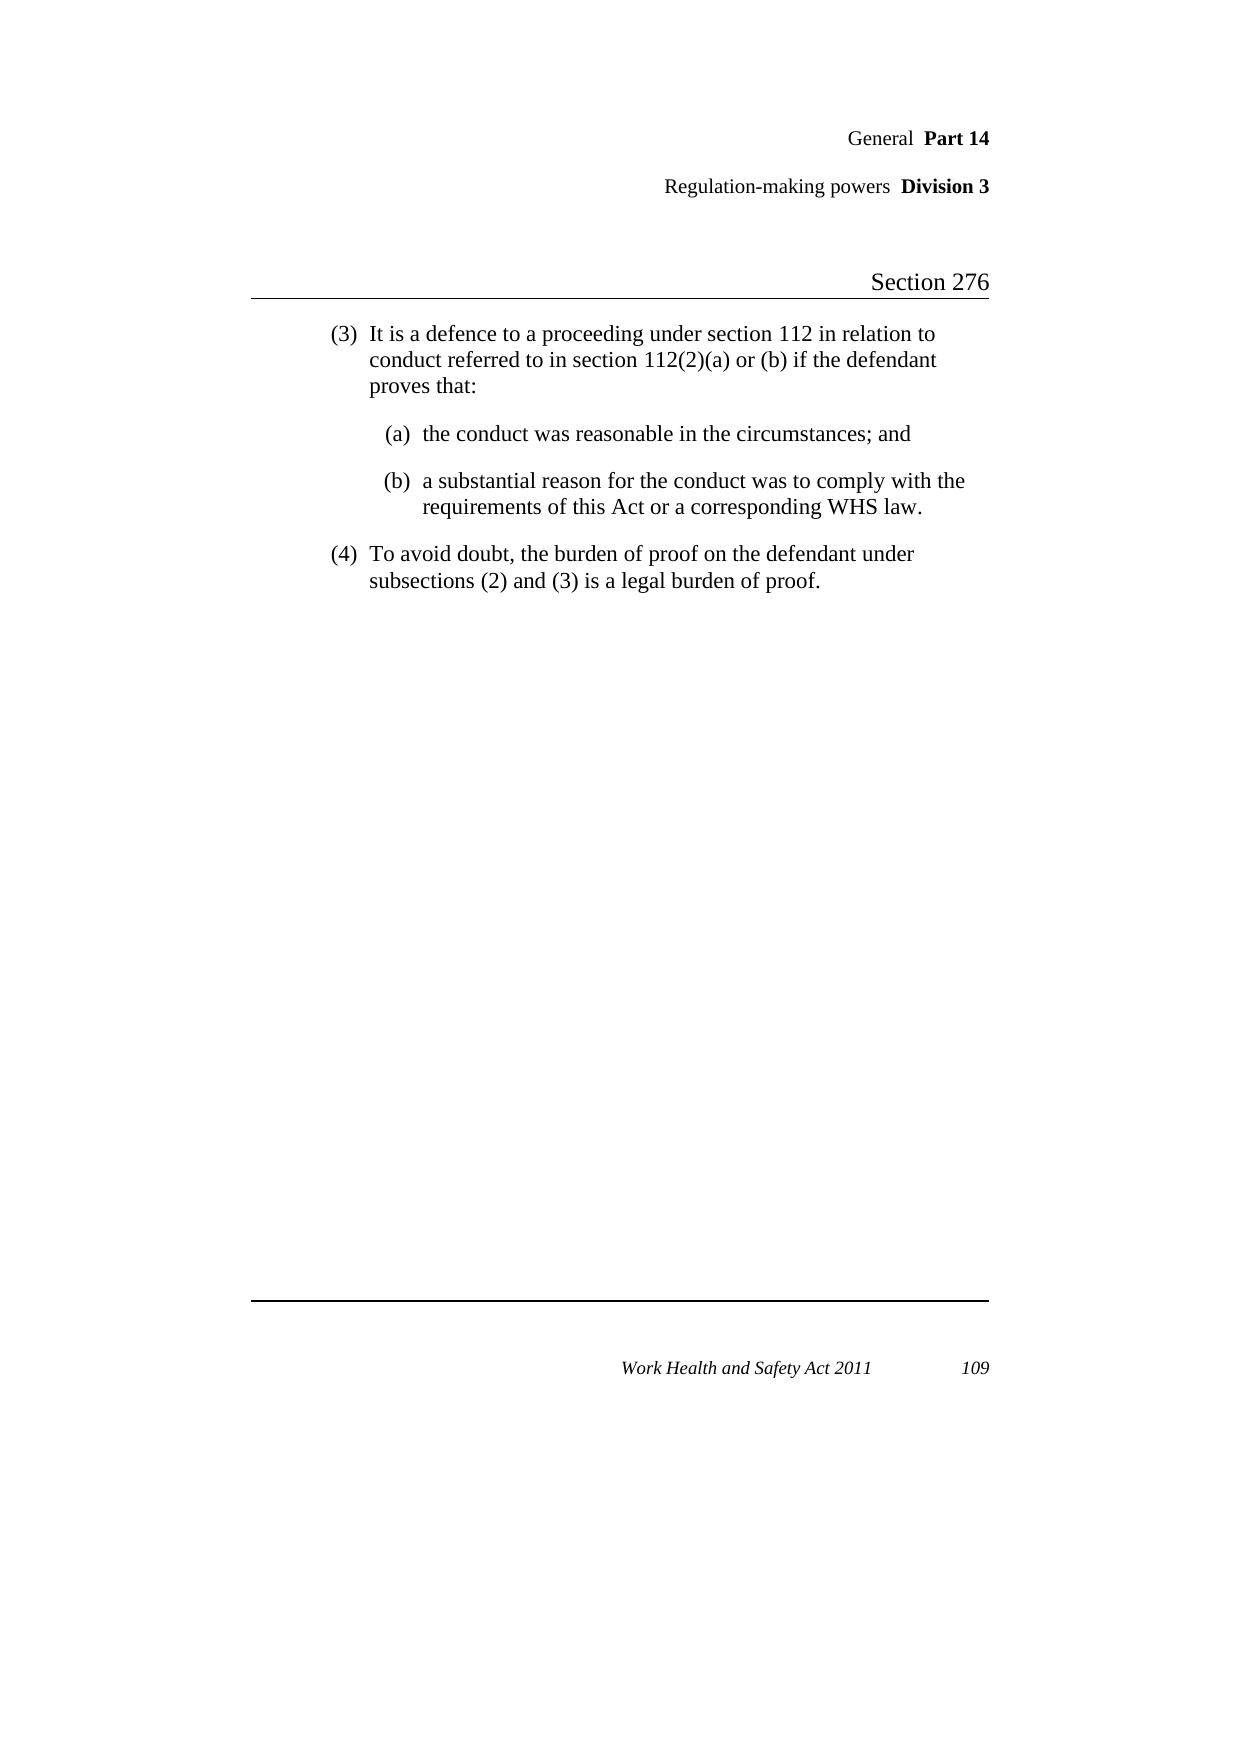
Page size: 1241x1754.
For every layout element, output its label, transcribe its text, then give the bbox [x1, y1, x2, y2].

text (b) a substantial reason for the conduct was to comply with the requirements of this Act or a corresponding WHS law. [251, 467, 989, 520]
text (3) It is a defence to a proceeding under section 112 in relation to conduct referred to in section 112(2)(a) or (b) if the defendant proves that: [251, 320, 989, 399]
text (4) To avoid doubt, the burden of proof on the defendant under subsections (2) and (3) is a legal burden of proof. [251, 541, 989, 593]
text (a) the conduct was reasonable in the circumstances; and [251, 420, 989, 446]
